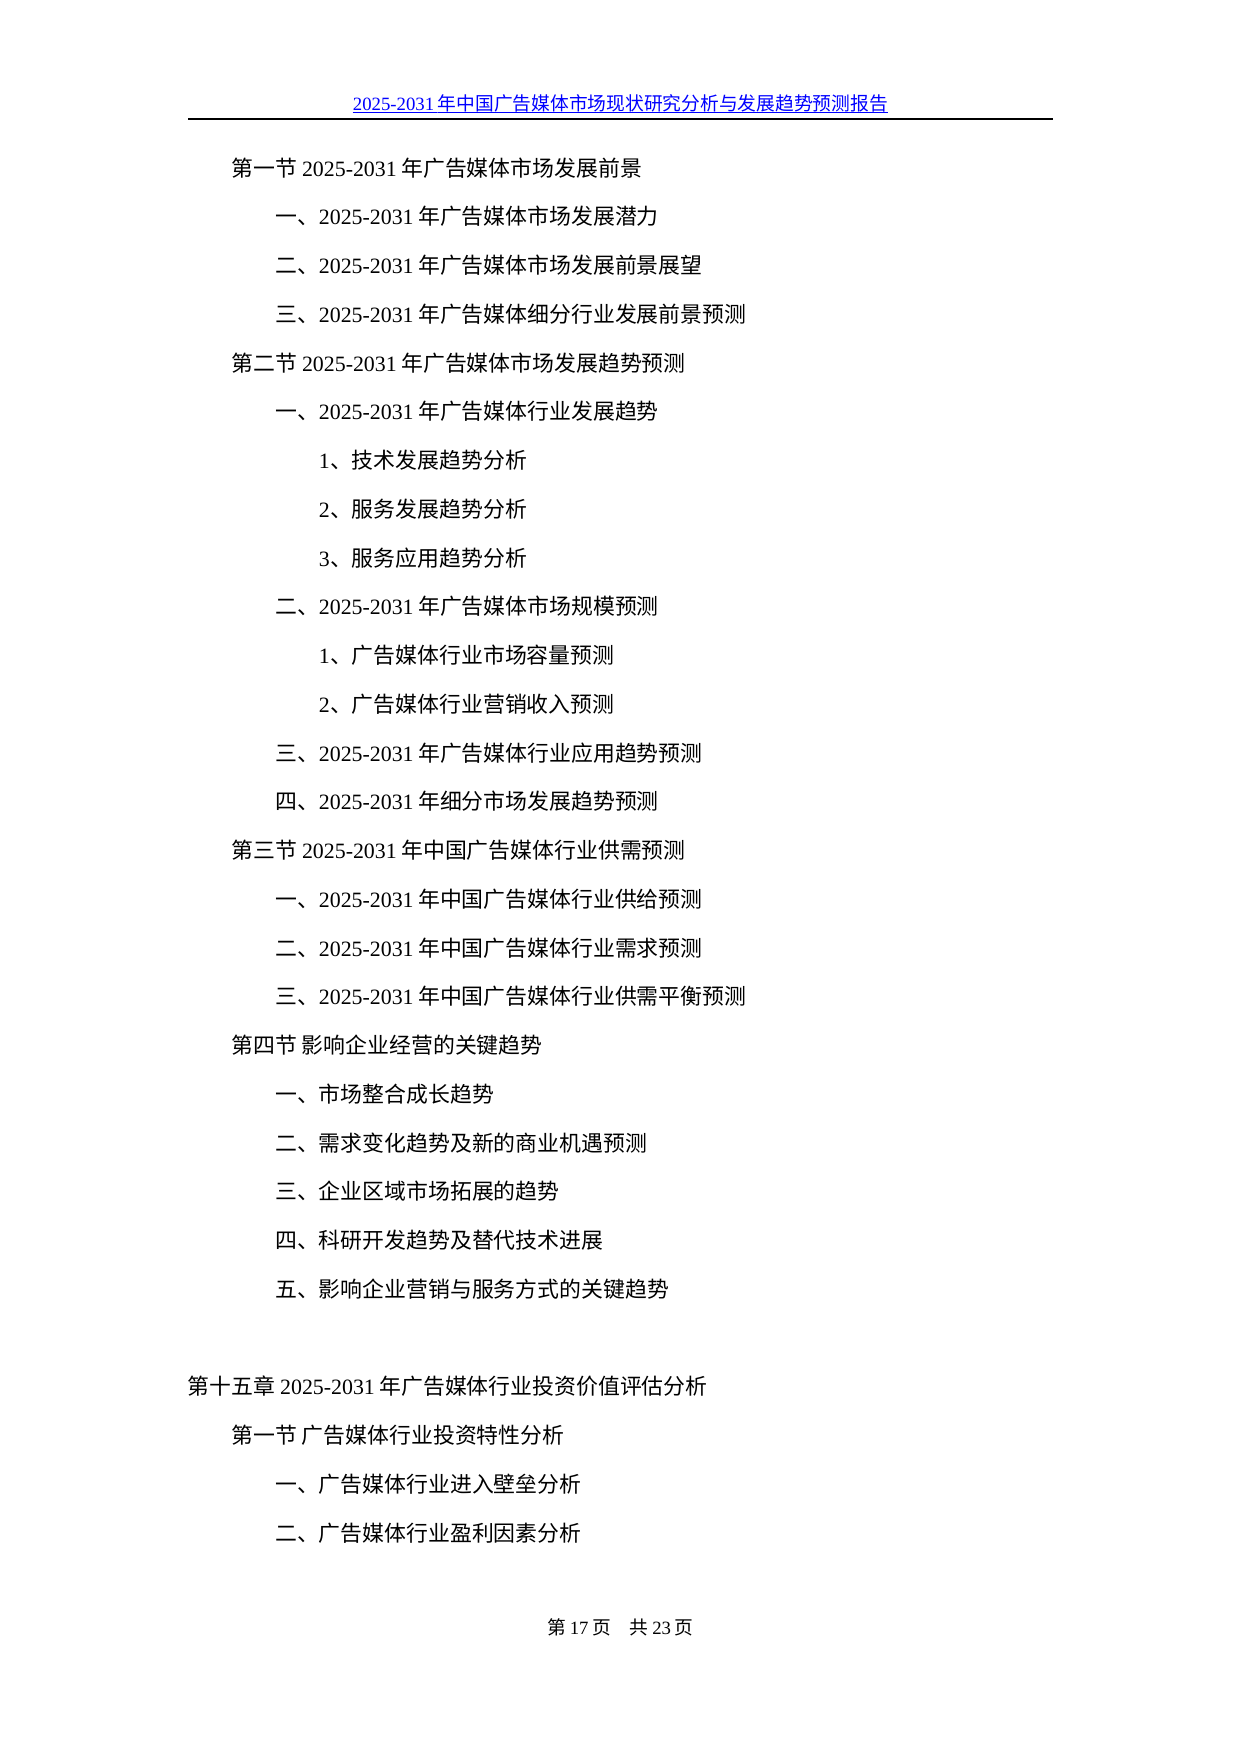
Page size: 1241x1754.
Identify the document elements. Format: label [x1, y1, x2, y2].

text [187, 150, 1053, 1548]
